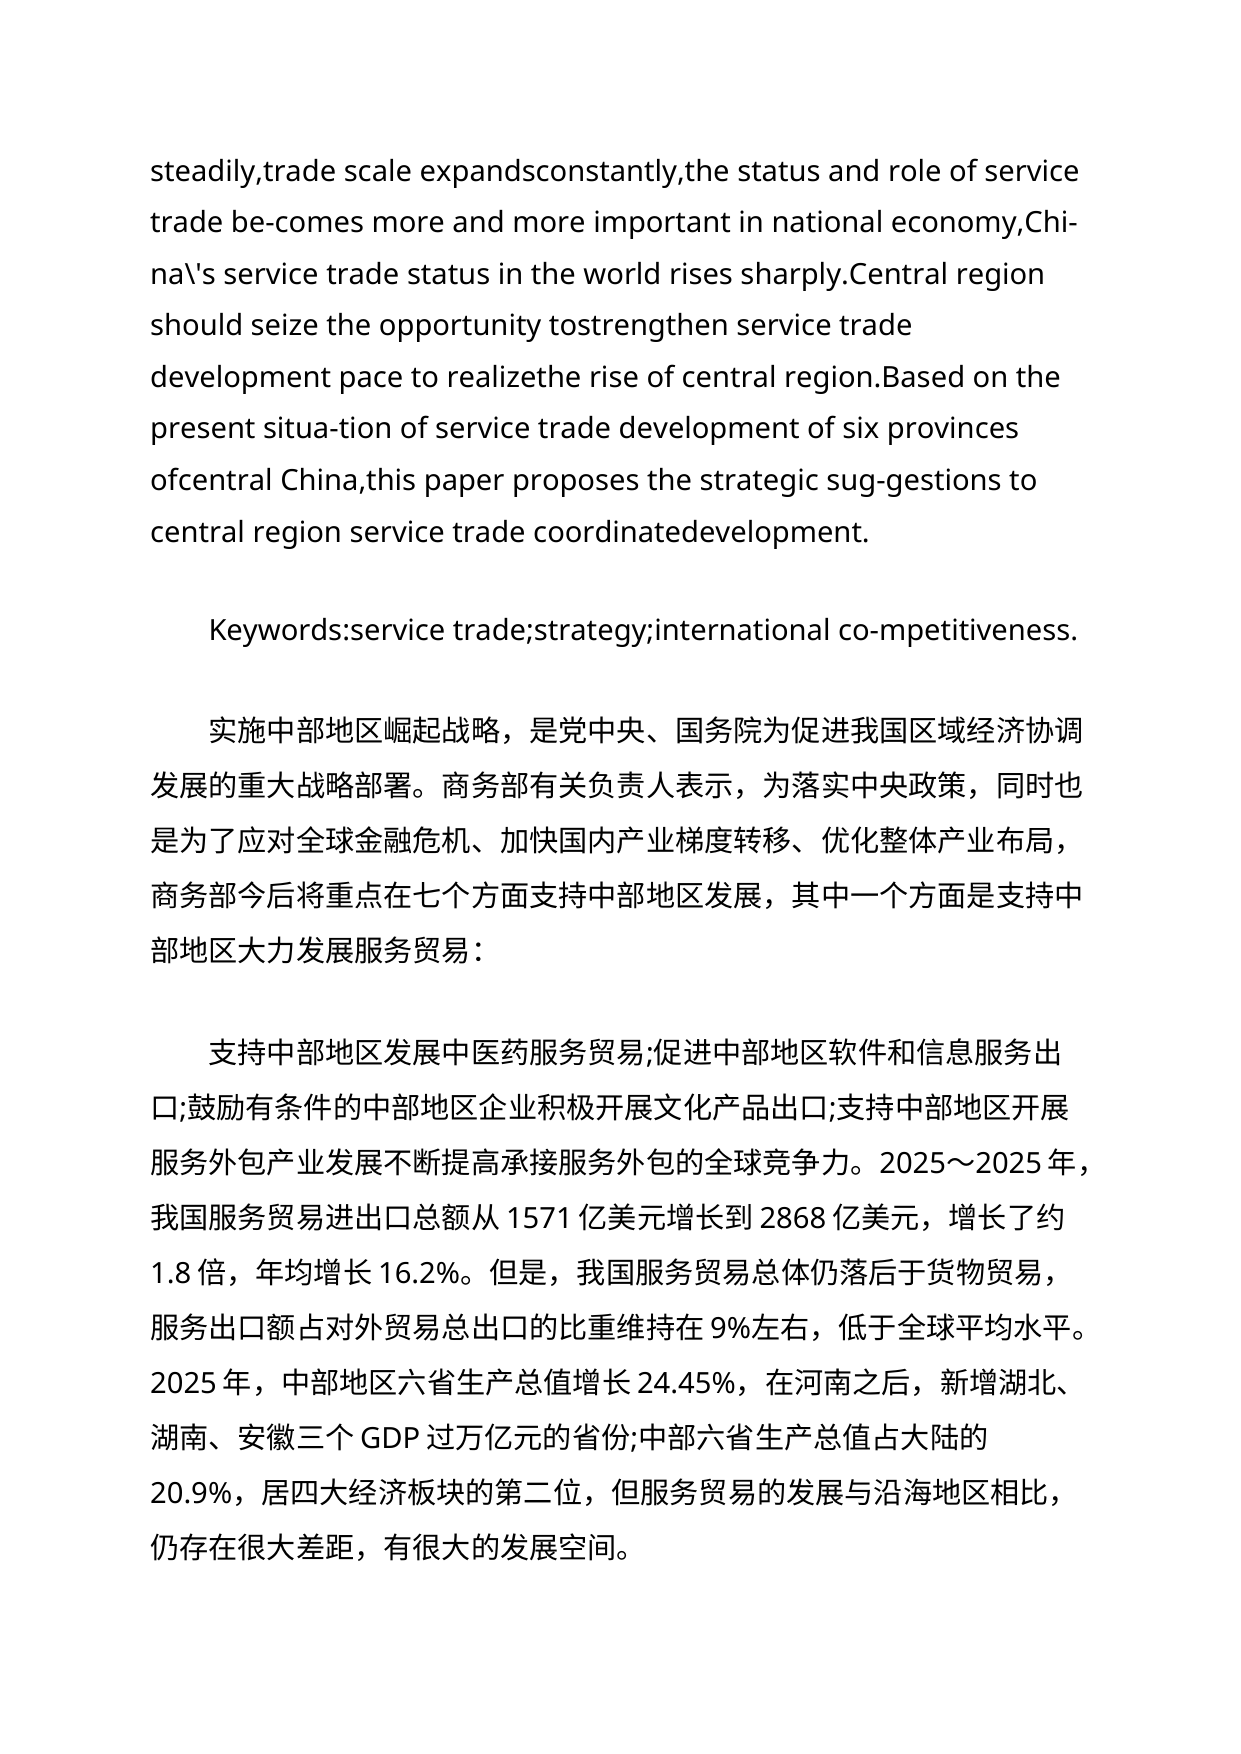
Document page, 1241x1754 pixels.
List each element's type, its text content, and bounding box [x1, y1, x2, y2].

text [150, 150, 1090, 551]
text 实施中部地区崛起战略，是党中央、国务院为促进我国区域经济协调发展的重大战略部署。商务部有关负责人表示，为落实中央政策，同时也是为了应对全球金融危机、加快国内产业梯度转移、优化整体产业布局，商务部今后将重点在七个方面支持中部地区发展，其中一个方面是支持中部地区大力发展服务贸易： [150, 708, 1090, 970]
text Keywords:service trade;strategy;international co-mpetitiveness. [150, 609, 1090, 649]
text 支持中部地区发展中医药服务贸易;促进中部地区软件和信息服务出口;鼓励有条件的中部地区企业积极开展文化产品出口;支持中部地区开展服务外包产业发展不断提高承接服务外包的全球竞争力。2025～2025年，我国服务贸易进出口总额从1571亿美元增长到2868亿美元，增长了约1.8倍，年均增长16.2%。但是，我国服务贸易总体仍落后于货物贸易，服务出口额占对外贸易总出口的比重维持在9%左右，低于全球平均水平。2025年，中部地区六省生产总值增长24.45%，在河南之后，新增湖北、湖南、安徽三个GDP过万亿元的省份;中部六省生产总值占大陆的20.9%，居四大经济板块的第二位，但服务贸易的发展与沿海地区相比，仍存在很大差距，有很大的发展空间。 [150, 1029, 1090, 1566]
